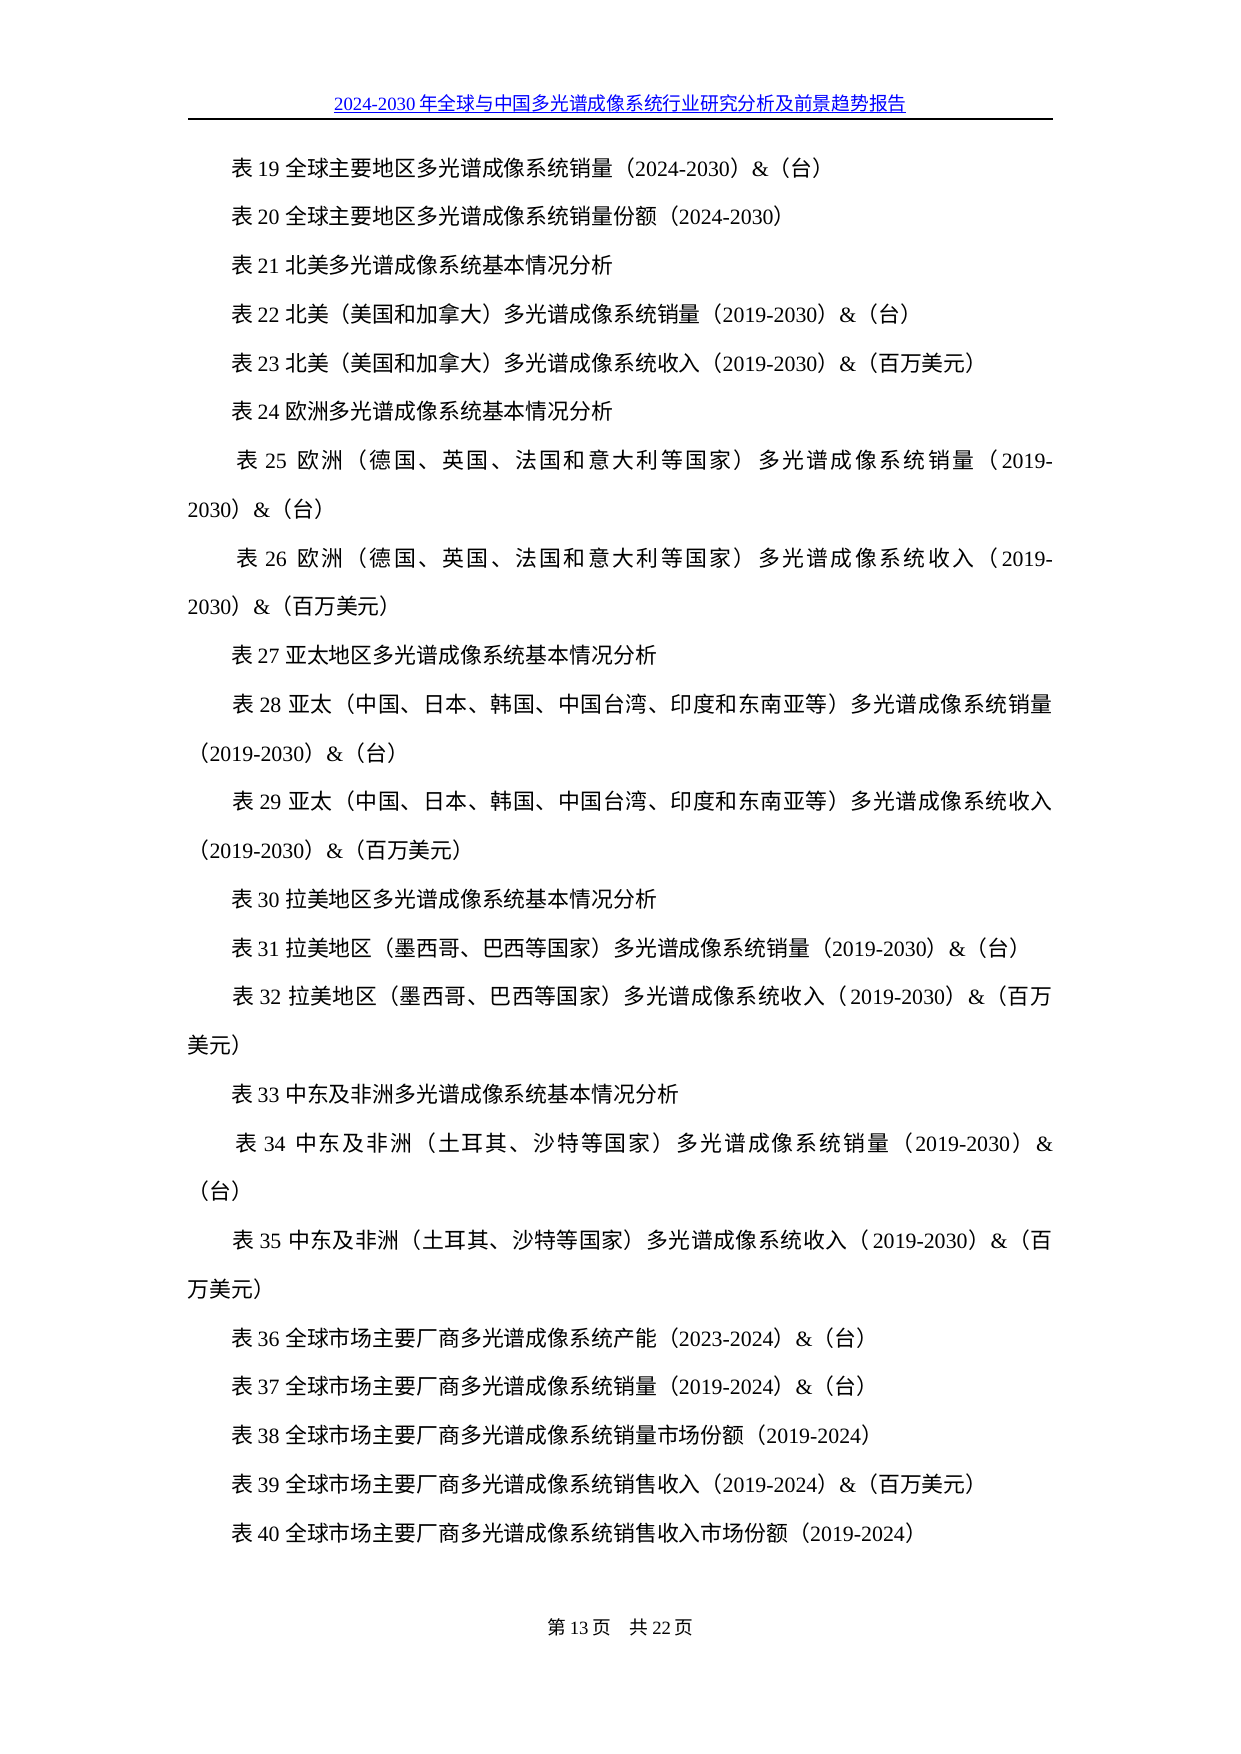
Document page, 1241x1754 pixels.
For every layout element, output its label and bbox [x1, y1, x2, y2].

text [187, 150, 1053, 1548]
